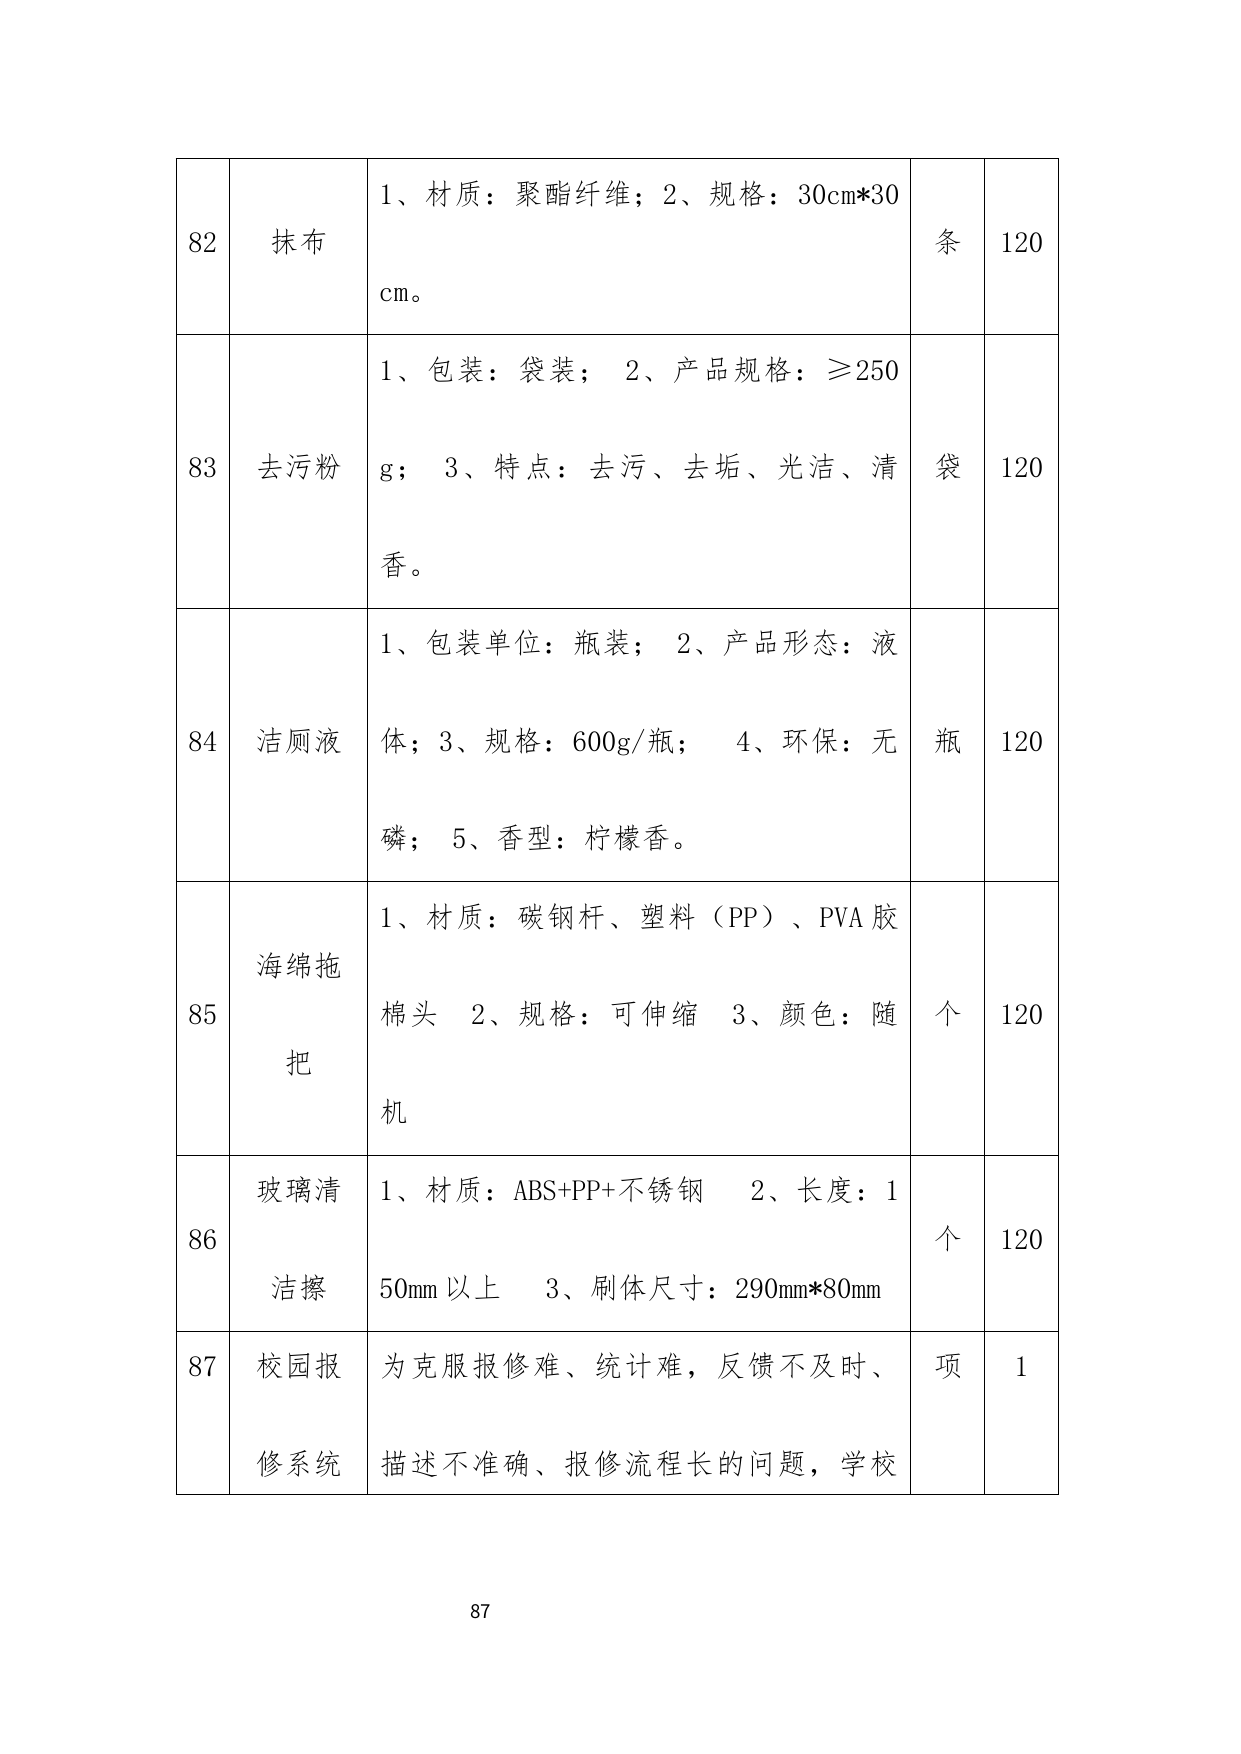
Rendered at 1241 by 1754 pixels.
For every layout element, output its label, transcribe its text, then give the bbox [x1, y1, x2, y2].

table_cell 1、材质：ABS+PP+不锈钢 2、长度：150mm以上 3、刷体尺寸：290mm*80mm [368, 1156, 910, 1331]
table_cell 82 [177, 159, 229, 334]
table_cell 1 [985, 1332, 1058, 1494]
table_cell 83 [177, 335, 229, 608]
table_cell 1、包装单位：瓶装； 2、产品形态：液体；3、规格：600g/瓶； 4、环保：无磷； 5、香型：柠檬香。 [368, 609, 910, 881]
table_cell 84 [177, 609, 229, 881]
table_cell 120 [985, 882, 1058, 1155]
table_cell 抹布 [230, 159, 367, 334]
table_cell 1、包装：袋装； 2、产品规格：≥250g； 3、特点：去污、去垢、光洁、清香。 [368, 335, 910, 608]
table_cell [368, 1332, 910, 1494]
table_cell 袋 [911, 335, 984, 608]
table_cell 条 [911, 159, 984, 334]
table_cell 120 [985, 1156, 1058, 1331]
table_cell 个 [911, 1156, 984, 1331]
table_cell 86 [177, 1156, 229, 1331]
table_cell 120 [985, 159, 1058, 334]
table_cell 85 [177, 882, 229, 1155]
table_cell 瓶 [911, 609, 984, 881]
table_cell 海绵拖把 [230, 882, 367, 1155]
table_cell 120 [985, 335, 1058, 608]
table_cell 个 [911, 882, 984, 1155]
table_cell 去污粉 [230, 335, 367, 608]
table_cell 洁厕液 [230, 609, 367, 881]
table_cell 87 [177, 1332, 229, 1494]
table_cell 120 [985, 609, 1058, 881]
table_cell 1、材质：碳钢杆、塑料（PP）、PVA胶棉头 2、规格：可伸缩 3、颜色：随机 [368, 882, 910, 1155]
table_cell 校园报修系统软件 [230, 1332, 367, 1494]
table_cell 1、材质：聚酯纤维；2、规格：30cm*30cm。 [368, 159, 910, 334]
table_cell 玻璃清洁擦 [230, 1156, 367, 1331]
table_cell 项 [911, 1332, 984, 1494]
